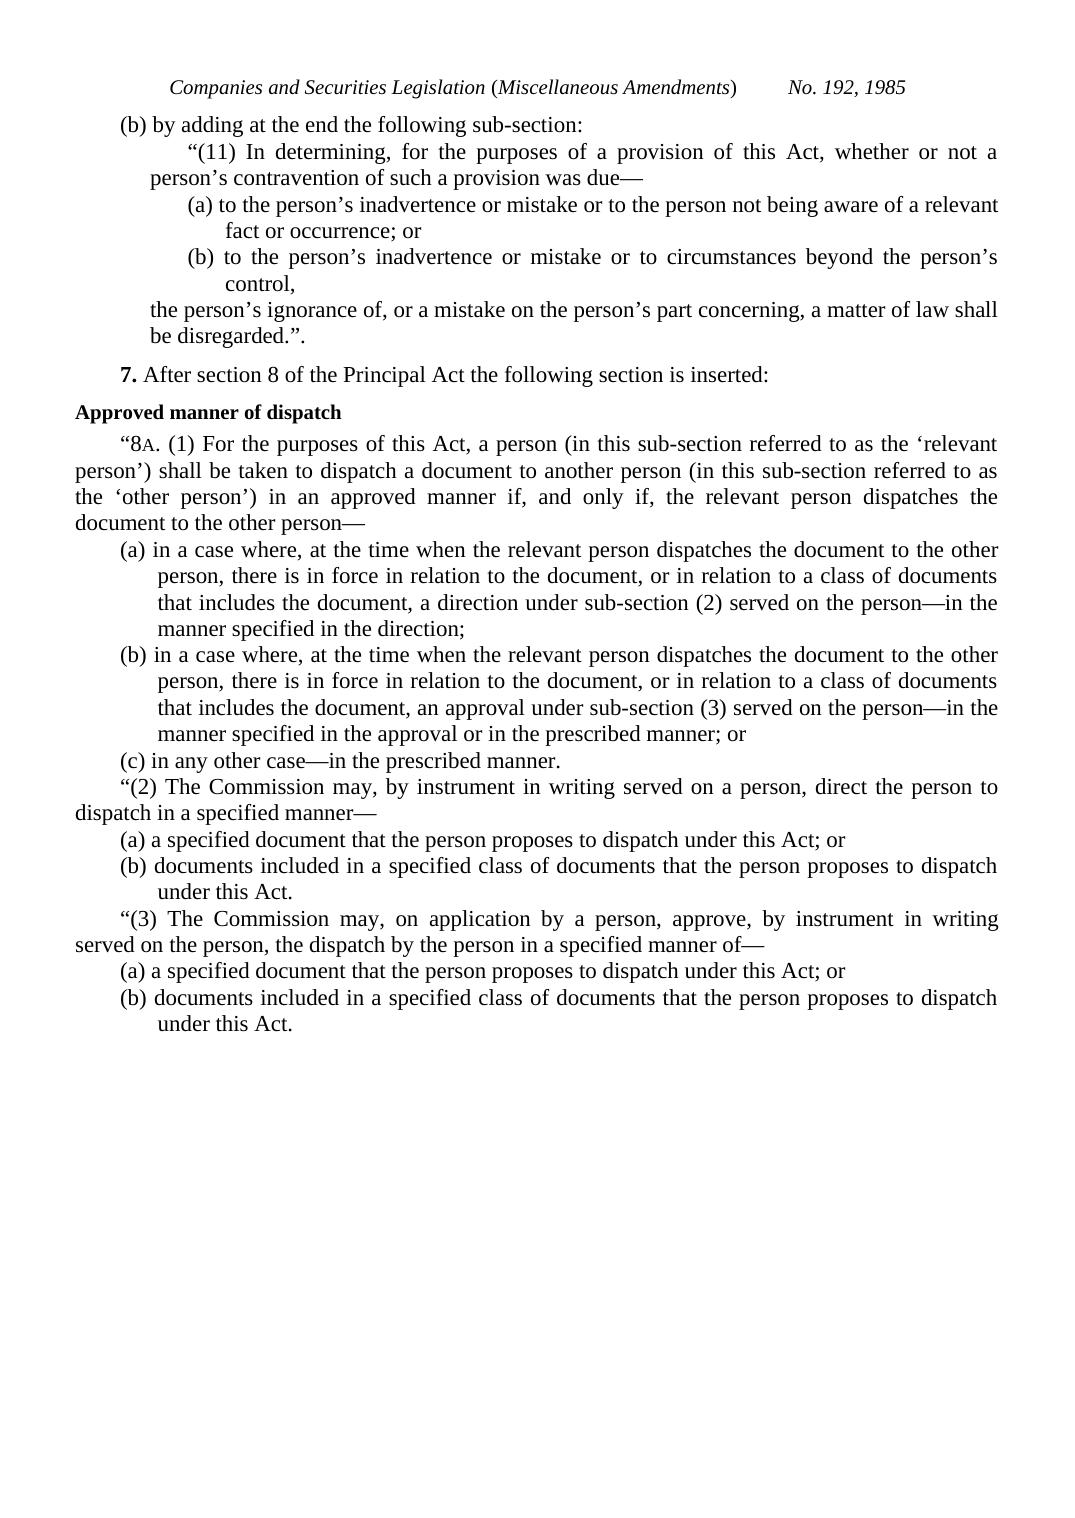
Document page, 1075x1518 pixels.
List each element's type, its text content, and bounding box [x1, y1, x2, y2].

text (b) by adding at the end the following sub-section: [120, 112, 1000, 138]
text (c) in any other case—in the prescribed manner. [120, 747, 1000, 773]
text (a) a specified document that the person proposes to dispatch under this Act; or [120, 826, 1000, 852]
text “(11) In determining, for the purposes of a provision of this Act, whether or not a person’s contravention of such a provision was due— [150, 138, 1000, 191]
text the person’s ignorance of, or a mistake on the person’s part concerning, a matter of law shall be disregarded.”. [150, 296, 1000, 349]
text (b) documents included in a specified class of documents that the person proposes to dispatch under this Act. [120, 984, 1000, 1037]
text (b) in a case where, at the time when the relevant person dispatches the document to the other person, there is in force in relation to the document, or in relation to a class of documents that includes the document, an approval under sub-section (3) served on the person—in the manner specified in the approval or in the prescribed manner; or [120, 641, 1000, 747]
text “(3) The Commission may, on application by a person, approve, by instrument in writing served on the person, the dispatch by the person in a specified manner of— [75, 905, 1000, 957]
text (b) to the person’s inadvertence or mistake or to circumstances beyond the person’s control, [187, 243, 1000, 296]
text (b) documents included in a specified class of documents that the person proposes to dispatch under this Act. [120, 852, 1000, 905]
text (a) to the person’s inadvertence or mistake or to the person not being aware of a relevant fact or occurrence; or [187, 191, 1000, 243]
text “(2) The Commission may, by instrument in writing served on a person, direct the person to dispatch in a specified manner— [75, 773, 1000, 826]
text “8a. (1) For the purposes of this Act, a person (in this sub-section referred to as the ‘relevant person’) shall be taken to dispatch a document to another person (in this sub-section referred to as the ‘other person’) in an approved manner if, and only if, the relevant person dispatches the document to the other person— [75, 430, 1000, 536]
text (a) in a case where, at the time when the relevant person dispatches the document to the other person, there is in force in relation to the document, or in relation to a class of documents that includes the document, a direction under sub-section (2) served on the person—in the manner specified in the direction; [120, 536, 1000, 641]
text (a) a specified document that the person proposes to dispatch under this Act; or [120, 957, 1000, 984]
text Approved manner of dispatch [75, 400, 1000, 424]
text 7. After section 8 of the Principal Act the following section is inserted: [75, 361, 1000, 388]
